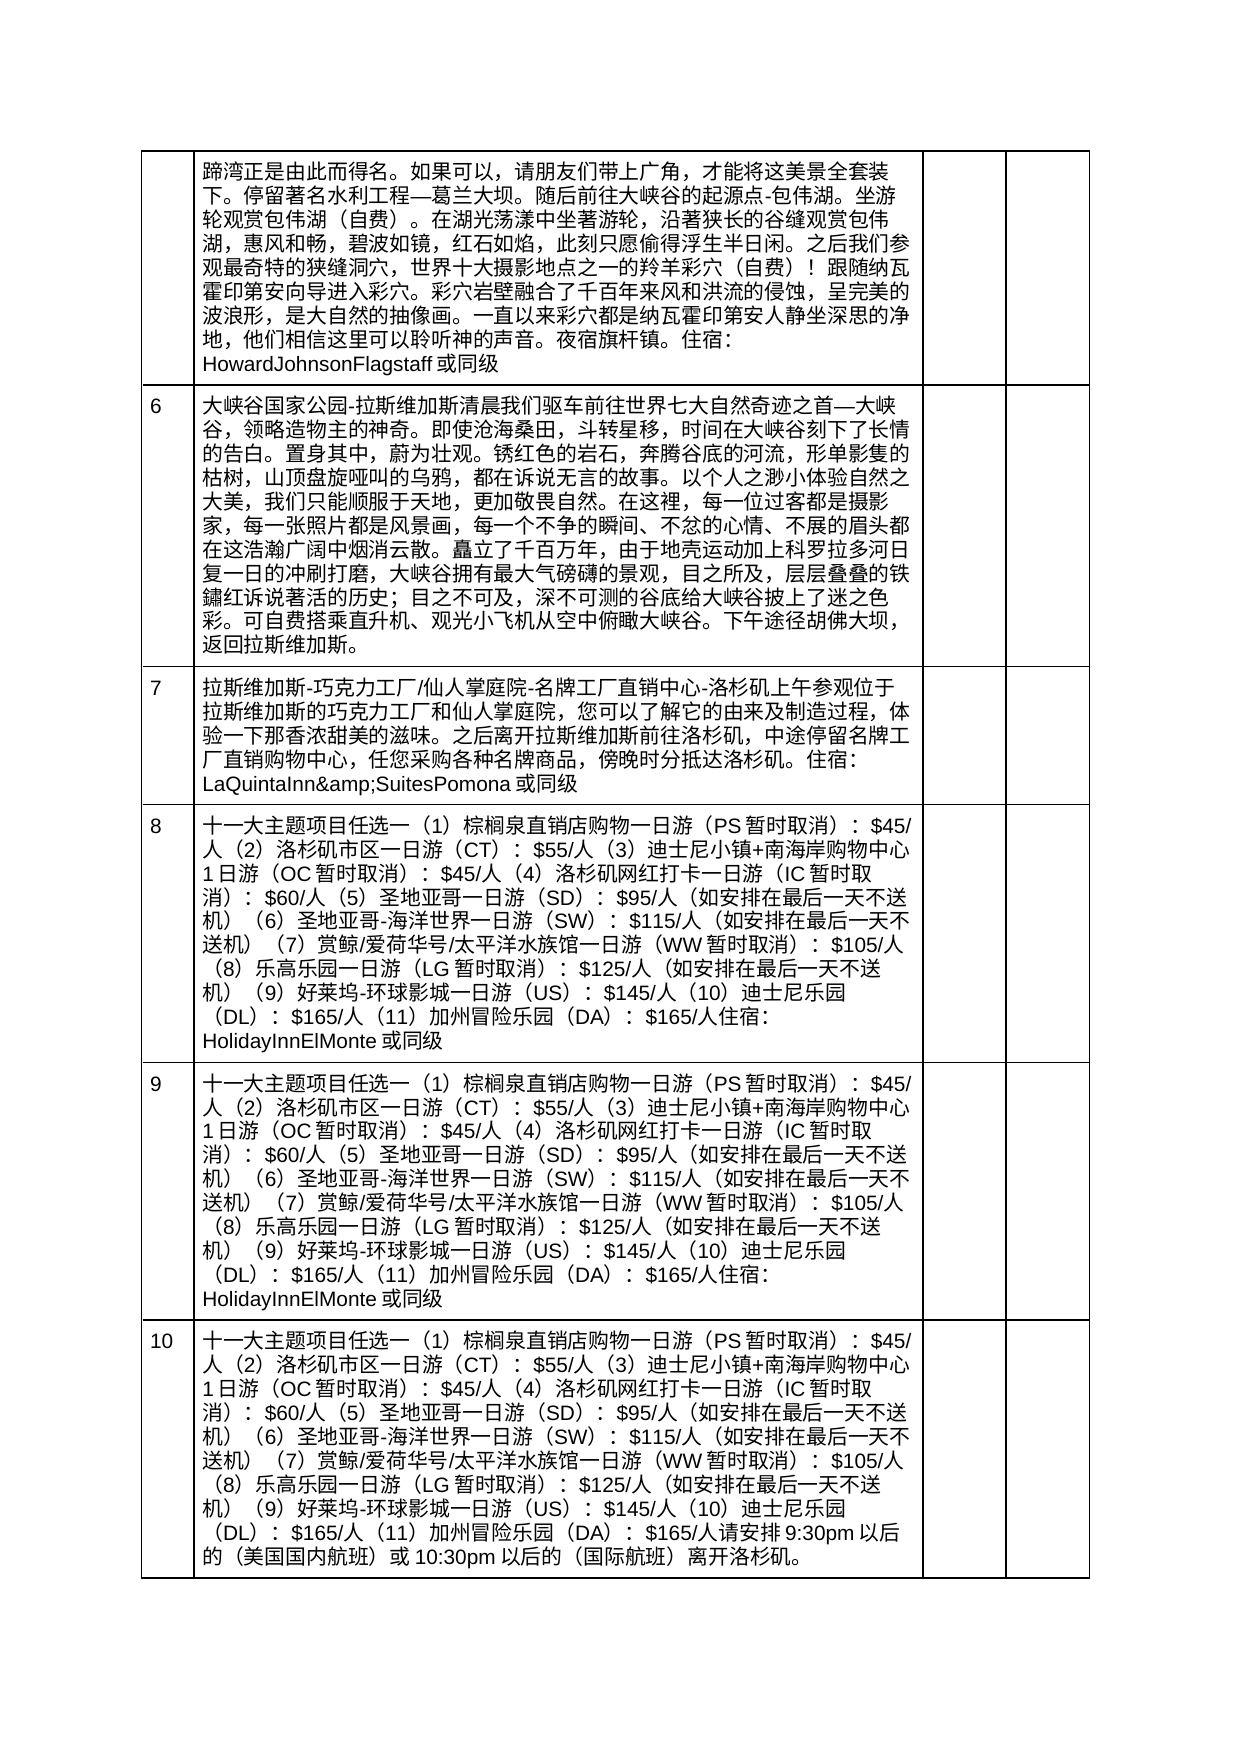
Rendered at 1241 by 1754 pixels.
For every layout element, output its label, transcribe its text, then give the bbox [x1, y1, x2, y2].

table_cell 7 [142, 667, 193, 804]
table_cell 十一大主题项目任选一（1）棕榈泉直销店购物一日游（PS暂时取消）：$45/人（2）洛杉矶市区一日游（CT）：$55/人（3）迪士尼小镇+南海岸购物中心1日游（OC暂时取消）：$45/人（4）洛杉矶网红打卡一日游（IC暂时取消）：$60/人（5）圣地亚哥一日游（SD）：$95/人（如安排在最后一天不送机）（6）圣地亚哥-海洋世界一日游（SW）：$115/人（如安排在最后一天不送机）（7）赏鲸/爱荷华号/太平洋水族馆一日游（WW暂时取消）：$105/人（8）乐高乐园一日游（LG暂时取消）：$125/人（如安排在最后一天不送机）（9）好莱坞-环球影城一日游（US）：$145/人（10）迪士尼乐园（DL）：$165/人（11）加州冒险乐园（DA）：$165/人请安排9:30pm以后的（美国国内航班）或10:30pm以后的（国际航班）离开洛杉矶。 [195, 1321, 922, 1577]
table_cell 6 [142, 385, 193, 666]
table_cell [924, 386, 1005, 666]
table_cell 9 [142, 1063, 193, 1319]
table_cell 十一大主题项目任选一（1）棕榈泉直销店购物一日游（PS暂时取消）：$45/人（2）洛杉矶市区一日游（CT）：$55/人（3）迪士尼小镇+南海岸购物中心1日游（OC暂时取消）：$45/人（4）洛杉矶网红打卡一日游（IC暂时取消）：$60/人（5）圣地亚哥一日游（SD）：$95/人（如安排在最后一天不送机）（6）圣地亚哥-海洋世界一日游（SW）：$115/人（如安排在最后一天不送机）（7）赏鲸/爱荷华号/太平洋水族馆一日游（WW暂时取消）：$105/人（8）乐高乐园一日游（LG暂时取消）：$125/人（如安排在最后一天不送机）（9）好莱坞-环球影城一日游（US）：$145/人（10）迪士尼乐园（DL）：$165/人（11）加州冒险乐园（DA）：$165/人住宿：HolidayInnElMonte或同级 [195, 805, 922, 1061]
table_cell [1007, 152, 1089, 384]
table_cell [924, 1321, 1005, 1577]
table_cell 8 [142, 805, 193, 1061]
table_cell [924, 152, 1005, 384]
table_cell [924, 805, 1005, 1061]
table_cell [1007, 1063, 1089, 1319]
table_cell [1007, 386, 1089, 666]
table_cell 10 [142, 1320, 193, 1577]
table_cell [924, 667, 1005, 804]
table_cell 拉斯维加斯-巧克力工厂/仙人掌庭院-名牌工厂直销中心-洛杉矶上午参观位于拉斯维加斯的巧克力工厂和仙人掌庭院，您可以了解它的由来及制造过程，体验一下那香浓甜美的滋味。之后离开拉斯维加斯前往洛杉矶，中途停留名牌工厂直销购物中心，任您采购各种名牌商品，傍晚时分抵达洛杉矶。住宿：LaQuintaInn&amp;SuitesPomona或同级 [195, 667, 922, 804]
table_cell [1007, 805, 1089, 1061]
table_cell 5 [142, 152, 193, 384]
table_cell 十一大主题项目任选一（1）棕榈泉直销店购物一日游（PS暂时取消）：$45/人（2）洛杉矶市区一日游（CT）：$55/人（3）迪士尼小镇+南海岸购物中心1日游（OC暂时取消）：$45/人（4）洛杉矶网红打卡一日游（IC暂时取消）：$60/人（5）圣地亚哥一日游（SD）：$95/人（如安排在最后一天不送机）（6）圣地亚哥-海洋世界一日游（SW）：$115/人（如安排在最后一天不送机）（7）赏鲸/爱荷华号/太平洋水族馆一日游（WW暂时取消）：$105/人（8）乐高乐园一日游（LG暂时取消）：$125/人（如安排在最后一天不送机）（9）好莱坞-环球影城一日游（US）：$145/人（10）迪士尼乐园（DL）：$165/人（11）加州冒险乐园（DA）：$165/人住宿：HolidayInnElMonte或同级 [195, 1063, 922, 1319]
table_cell [1007, 1321, 1089, 1577]
table_cell 大峡谷国家公园-拉斯维加斯清晨我们驱车前往世界七大自然奇迹之首—大峡谷，领略造物主的神奇。即使沧海桑田，斗转星移，时间在大峡谷刻下了长情的告白。置身其中，蔚为壮观。锈红色的岩石，奔腾谷底的河流，形单影隻的枯树，山顶盘旋哑叫的乌鸦，都在诉说无言的故事。以个人之渺小体验自然之大美，我们只能顺服于天地，更加敬畏自然。在这裡，每一位过客都是摄影家，每一张照片都是风景画，每一个不争的瞬间、不忿的心情、不展的眉头都在这浩瀚广阔中烟消云散。矗立了千百万年，由于地壳运动加上科罗拉多河日复一日的冲刷打磨，大峡谷拥有最大气磅礴的景观，目之所及，层层叠叠的铁鏽红诉说著活的历史；目之不可及，深不可测的谷底给大峡谷披上了迷之色彩。可自费搭乘直升机、观光小飞机从空中俯瞰大峡谷。下午途径胡佛大坝，返回拉斯维加斯。 [195, 386, 922, 666]
table_cell [1007, 667, 1089, 804]
table_cell [924, 1063, 1005, 1319]
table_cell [195, 152, 922, 384]
